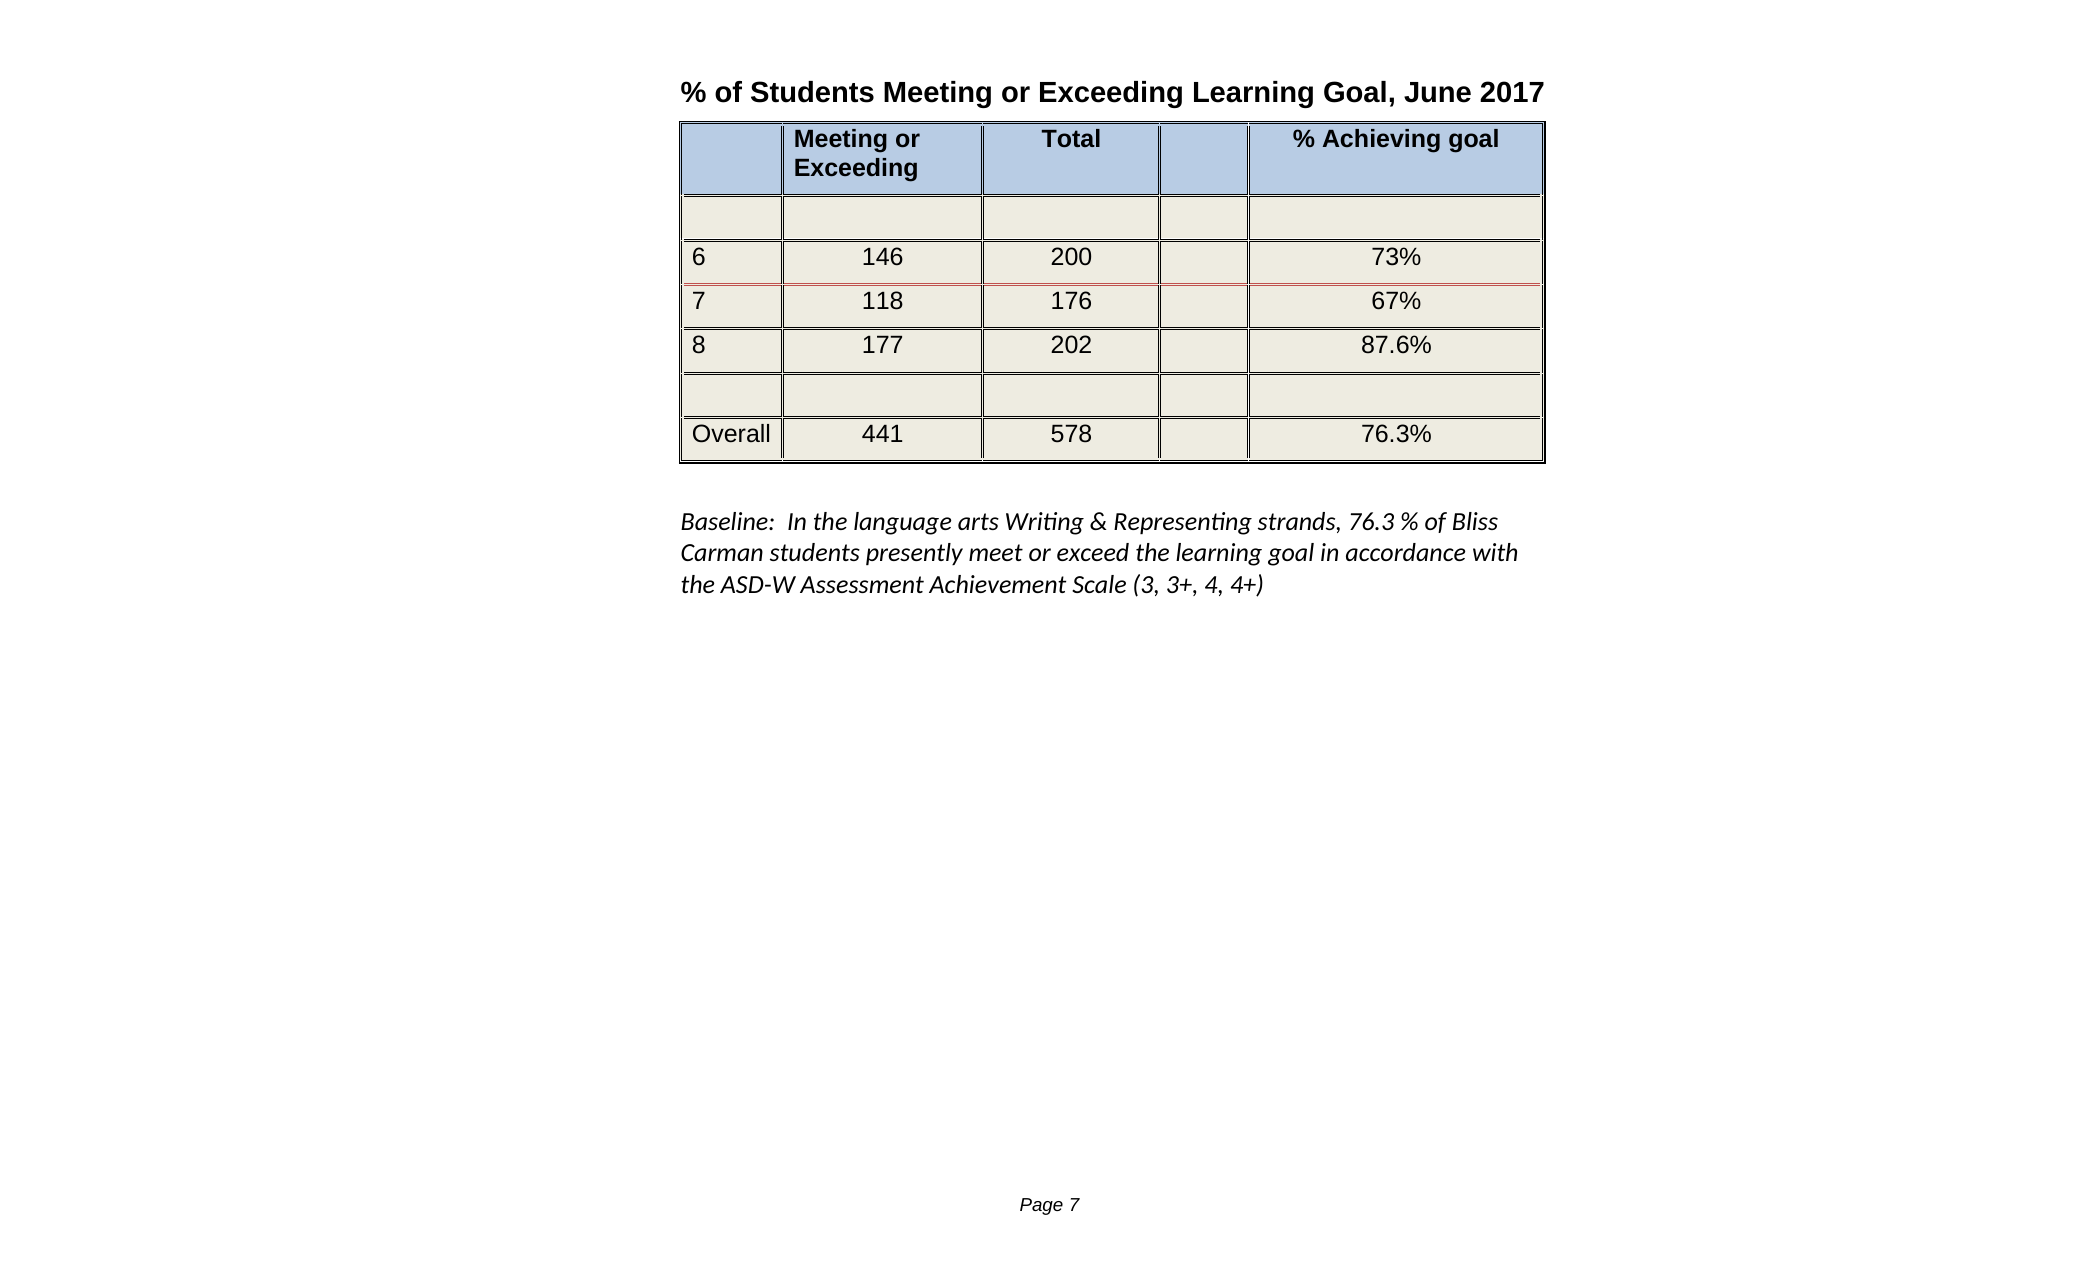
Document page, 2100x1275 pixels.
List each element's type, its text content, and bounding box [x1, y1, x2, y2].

table_cell [1250, 372, 1542, 416]
text % of Students Meeting or Exceeding Learning Goal, June 2017 [680, 75, 2025, 108]
table_cell [1161, 330, 1247, 372]
table_cell 87.6% [1249, 327, 1544, 372]
table_cell 118 [784, 286, 981, 327]
table_cell [784, 197, 981, 238]
table_cell 177 [784, 330, 981, 372]
table_cell [680, 194, 782, 238]
table_cell [1161, 375, 1247, 416]
table_header [682, 124, 782, 194]
table_cell 578 [983, 416, 1160, 460]
table_cell [1160, 419, 1248, 460]
text Baseline: In the language arts Writing & Representing strands, 76.3 % of Bliss Carman students presently meet or exceed the learning goal in accordance with the ASD-W Assessment Achievement Scale (3, 3+, 4, 4+) [680, 505, 1537, 600]
table_cell 441 [782, 416, 983, 460]
table_cell [984, 375, 1158, 416]
table_cell [682, 372, 781, 416]
table_cell [784, 375, 981, 416]
table_cell 76.3% [1249, 416, 1544, 460]
table_cell [1249, 194, 1544, 238]
table_header Total [983, 122, 1160, 194]
table_header % Achieving goal [1249, 124, 1542, 194]
table_cell [984, 197, 1158, 238]
table_cell 73% [1250, 239, 1542, 283]
table_cell [1161, 286, 1247, 327]
table_cell 7 [680, 283, 782, 327]
table_cell Overall [680, 416, 782, 460]
table_cell 200 [984, 242, 1158, 283]
table_cell 67% [1249, 283, 1544, 327]
table_cell 8 [680, 327, 782, 372]
table_header [1160, 124, 1248, 194]
table_header Meeting or Exceeding [782, 122, 983, 194]
table_cell 176 [984, 286, 1158, 327]
table_cell 6 [682, 239, 781, 283]
table_cell 202 [984, 330, 1158, 372]
table_cell 146 [784, 242, 981, 283]
table_cell [1161, 197, 1247, 238]
table_cell [1161, 242, 1247, 283]
